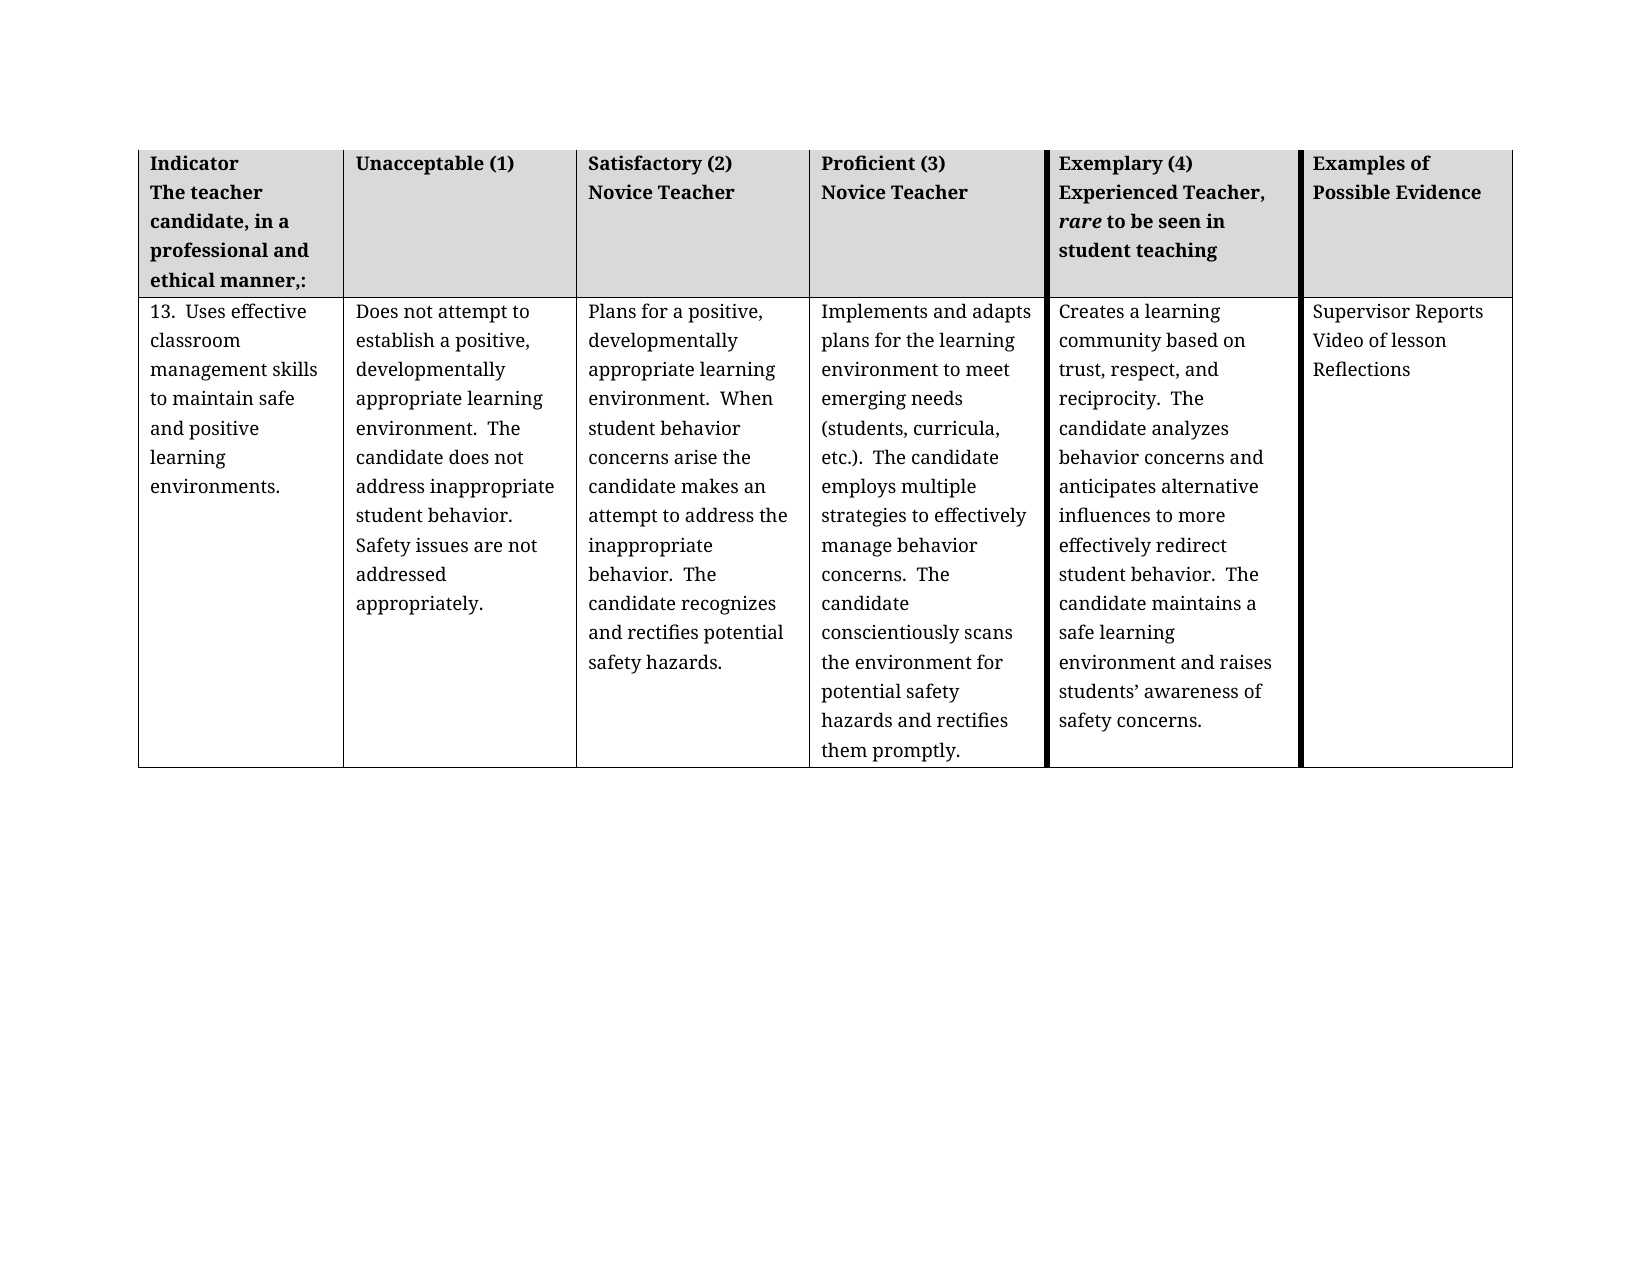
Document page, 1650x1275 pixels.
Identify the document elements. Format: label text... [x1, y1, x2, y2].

table_cell 13. Uses effective classroom management skills to maintain safe and positive learning environments. [139, 298, 343, 767]
table_header Satisfactory (2) Novice Teacher [577, 150, 809, 297]
table_header Proficient (3) Novice Teacher [810, 150, 1044, 297]
table_cell Creates a learning community based on trust, respect, and reciprocity. The candidate analyzes behavior concerns and anticipates alternative influences to more effectively redirect student behavior. The candidate maintains a safe learning environment and raises students’ awareness of safety concerns. [1050, 298, 1298, 767]
table_cell Supervisor Reports Video of lesson Reflections [1304, 298, 1512, 767]
table_header Exemplary (4) Experienced Teacher, rare to be seen in student teaching [1050, 150, 1298, 297]
table_header Examples of Possible Evidence [1304, 150, 1512, 297]
table_cell Does not attempt to establish a positive, developmentally appropriate learning environment. The candidate does not address inappropriate student behavior. Safety issues are not addressed appropriately. [344, 298, 576, 767]
table_cell Implements and adapts plans for the learning environment to meet emerging needs (students, curricula, etc.). The candidate employs multiple strategies to effectively manage behavior concerns. The candidate conscientiously scans the environment for potential safety hazards and rectifies them promptly. [810, 298, 1044, 767]
table_header Unacceptable (1) [344, 150, 576, 297]
table_cell Plans for a positive, developmentally appropriate learning environment. When student behavior concerns arise the candidate makes an attempt to address the inappropriate behavior. The candidate recognizes and rectifies potential safety hazards. [577, 298, 809, 767]
table_header Indicator The teacher candidate, in a professional and ethical manner,: [139, 150, 343, 297]
